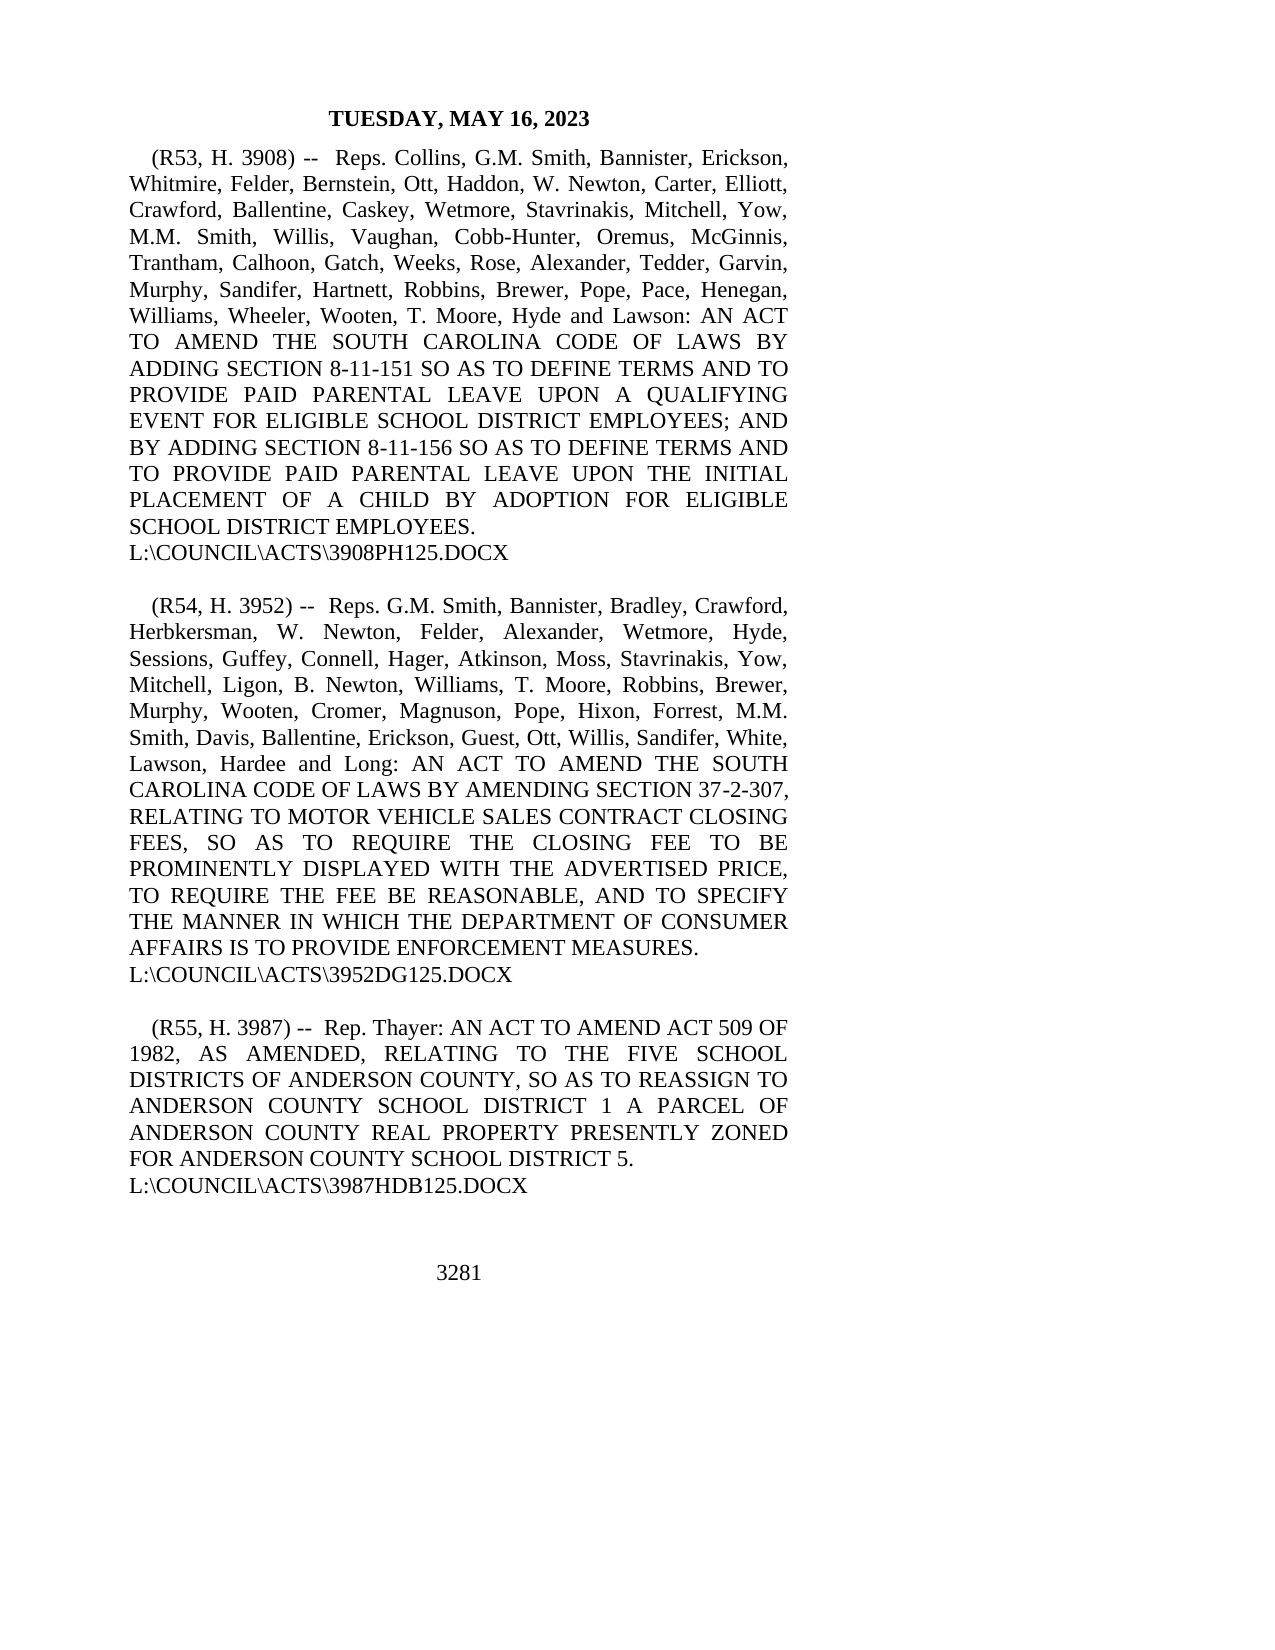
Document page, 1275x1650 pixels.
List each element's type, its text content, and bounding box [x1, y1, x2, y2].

text L:\COUNCIL\ACTS\3908PH125.DOCX [129, 539, 789, 566]
text L:\COUNCIL\ACTS\3952DG125.DOCX [129, 961, 789, 987]
text L:\COUNCIL\ACTS\3987HDB125.DOCX [129, 1172, 789, 1198]
text (R55, H. 3987) -- Rep. Thayer: AN ACT TO AMEND ACT 509 OF 1982, AS AMENDED, RELATING TO THE FIVE SCHOOL DISTRICTS OF ANDERSON COUNTY, SO AS TO REASSIGN TO ANDERSON COUNTY SCHOOL DISTRICT 1 A PARCEL OF ANDERSON COUNTY REAL PROPERTY PRESENTLY ZONED FOR ANDERSON COUNTY SCHOOL DISTRICT 5. [129, 1013, 789, 1172]
text (R54, H. 3952) -- Reps. G.M. Smith, Bannister, Bradley, Crawford, Herbkersman, W. Newton, Felder, Alexander, Wetmore, Hyde, Sessions, Guffey, Connell, Hager, Atkinson, Moss, Stavrinakis, Yow, Mitchell, Ligon, B. Newton, Williams, T. Moore, Robbins, Brewer, Murphy, Wooten, Cromer, Magnuson, Pope, Hixon, Forrest, M.M. Smith, Davis, Ballentine, Erickson, Guest, Ott, Willis, Sandifer, White, Lawson, Hardee and Long: AN ACT TO AMEND THE SOUTH CAROLINA CODE OF LAWS BY AMENDING SECTION 37-2-307, RELATING TO MOTOR VEHICLE SALES CONTRACT CLOSING FEES, SO AS TO REQUIRE THE CLOSING FEE TO BE PROMINENTLY DISPLAYED WITH THE ADVERTISED PRICE, TO REQUIRE THE FEE BE REASONABLE, AND TO SPECIFY THE MANNER IN WHICH THE DEPARTMENT OF CONSUMER AFFAIRS IS TO PROVIDE ENFORCEMENT MEASURES. [129, 592, 789, 961]
text (R53, H. 3908) -- Reps. Collins, G.M. Smith, Bannister, Erickson, Whitmire, Felder, Bernstein, Ott, Haddon, W. Newton, Carter, Elliott, Crawford, Ballentine, Caskey, Wetmore, Stavrinakis, Mitchell, Yow, M.M. Smith, Willis, Vaughan, Cobb-Hunter, Oremus, McGinnis, Trantham, Calhoon, Gatch, Weeks, Rose, Alexander, Tedder, Garvin, Murphy, Sandifer, Hartnett, Robbins, Brewer, Pope, Pace, Henegan, Williams, Wheeler, Wooten, T. Moore, Hyde and Lawson: AN ACT TO AMEND THE SOUTH CAROLINA CODE OF LAWS BY ADDING SECTION 8-11-151 SO AS TO DEFINE TERMS AND TO PROVIDE PAID PARENTAL LEAVE UPON A QUALIFYING EVENT FOR ELIGIBLE SCHOOL DISTRICT EMPLOYEES; AND BY ADDING SECTION 8-11-156 SO AS TO DEFINE TERMS AND TO PROVIDE PAID PARENTAL LEAVE UPON THE INITIAL PLACEMENT OF A CHILD BY ADOPTION FOR ELIGIBLE SCHOOL DISTRICT EMPLOYEES. [129, 144, 789, 539]
